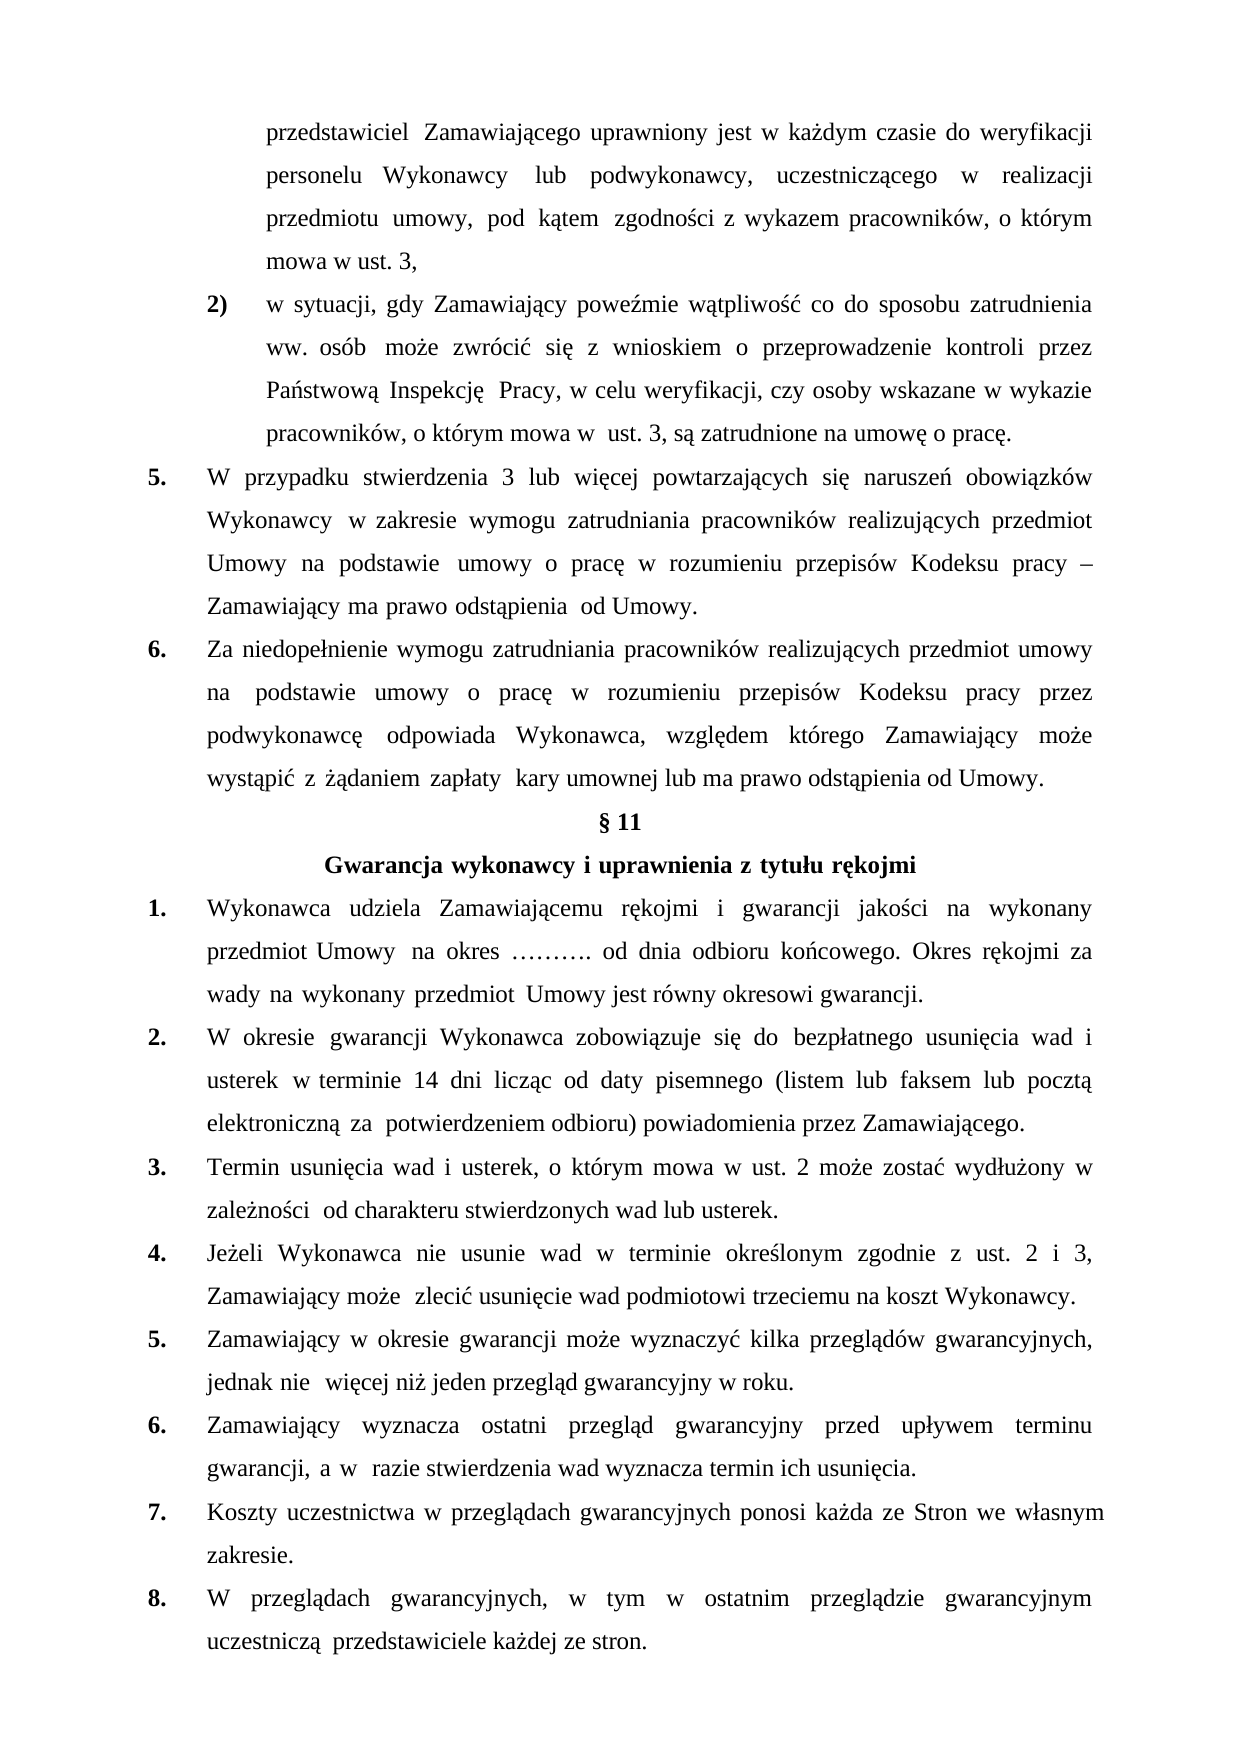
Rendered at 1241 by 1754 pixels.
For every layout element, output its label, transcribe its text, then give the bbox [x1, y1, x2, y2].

list W przeglądach gwarancyjnych, w tym w ostatnim przeglądzie gwarancyjnym uczestniczą przedstawiciele każdej ze stron. [148, 1583, 1092, 1655]
list Jeżeli Wykonawca nie usunie wad w terminie określonym zgodnie z ust. 2 i 3, Zamawiający może zlecić usunięcie wad podmiotowi trzeciemu na koszt Wykonawcy. [148, 1238, 1093, 1310]
list W okresie gwarancji Wykonawca zobowiązuje się do bezpłatnego usunięcia wad i usterek w terminie 14 dni licząc od daty pisemnego (listem lub faksem lub pocztą elektroniczną za potwierdzeniem odbioru) powiadomienia przez Zamawiającego. [148, 1022, 1092, 1137]
list Koszty uczestnictwa w przeglądach gwarancyjnych ponosi każda ze Stron we własnym zakresie. [148, 1497, 1105, 1568]
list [207, 117, 1092, 275]
text § 11 [278, 807, 961, 835]
list Za niedopełnienie wymogu zatrudniania pracowników realizujących przedmiot umowy na podstawie umowy o pracę w rozumieniu przepisów Kodeksu pracy przez podwykonawcę odpowiada Wykonawca, względem którego Zamawiający może wystąpić z żądaniem zapłaty kary umownej lub ma prawo odstąpienia od Umowy. [148, 634, 1093, 792]
list Zamawiający wyznacza ostatni przegląd gwarancyjny przed upływem terminu gwarancji, a w razie stwierdzenia wad wyznacza termin ich usunięcia. [148, 1410, 1092, 1482]
list Termin usunięcia wad i usterek, o którym mowa w ust. 2 może zostać wydłużony w zależności od charakteru stwierdzonych wad lub usterek. [148, 1152, 1093, 1223]
text Gwarancja wykonawcy i uprawnienia z tytułu rękojmi [278, 850, 962, 878]
list W przypadku stwierdzenia 3 lub więcej powtarzających się naruszeń obowiązków Wykonawcy w zakresie wymogu zatrudniania pracowników realizujących przedmiot Umowy na podstawie umowy o pracę w rozumieniu przepisów Kodeksu pracy – Zamawiający ma prawo odstąpienia od Umowy. [148, 462, 1093, 620]
list Wykonawca udziela Zamawiającemu rękojmi i gwarancji jakości na wykonany przedmiot Umowy na okres ………. od dnia odbioru końcowego. Okres rękojmi za wady na wykonany przedmiot Umowy jest równy okresowi gwarancji. [148, 893, 1093, 1008]
list Zamawiający w okresie gwarancji może wyznaczyć kilka przeglądów gwarancyjnych, jednak nie więcej niż jeden przegląd gwarancyjny w roku. [148, 1324, 1093, 1396]
list w sytuacji, gdy Zamawiający poweźmie wątpliwość co do sposobu zatrudnienia ww. osób może zwrócić się z wnioskiem o przeprowadzenie kontroli przez Państwową Inspekcję Pracy, w celu weryfikacji, czy osoby wskazane w wykazie pracowników, o którym mowa w ust. 3, są zatrudnione na umowę o pracę. [207, 289, 1093, 447]
